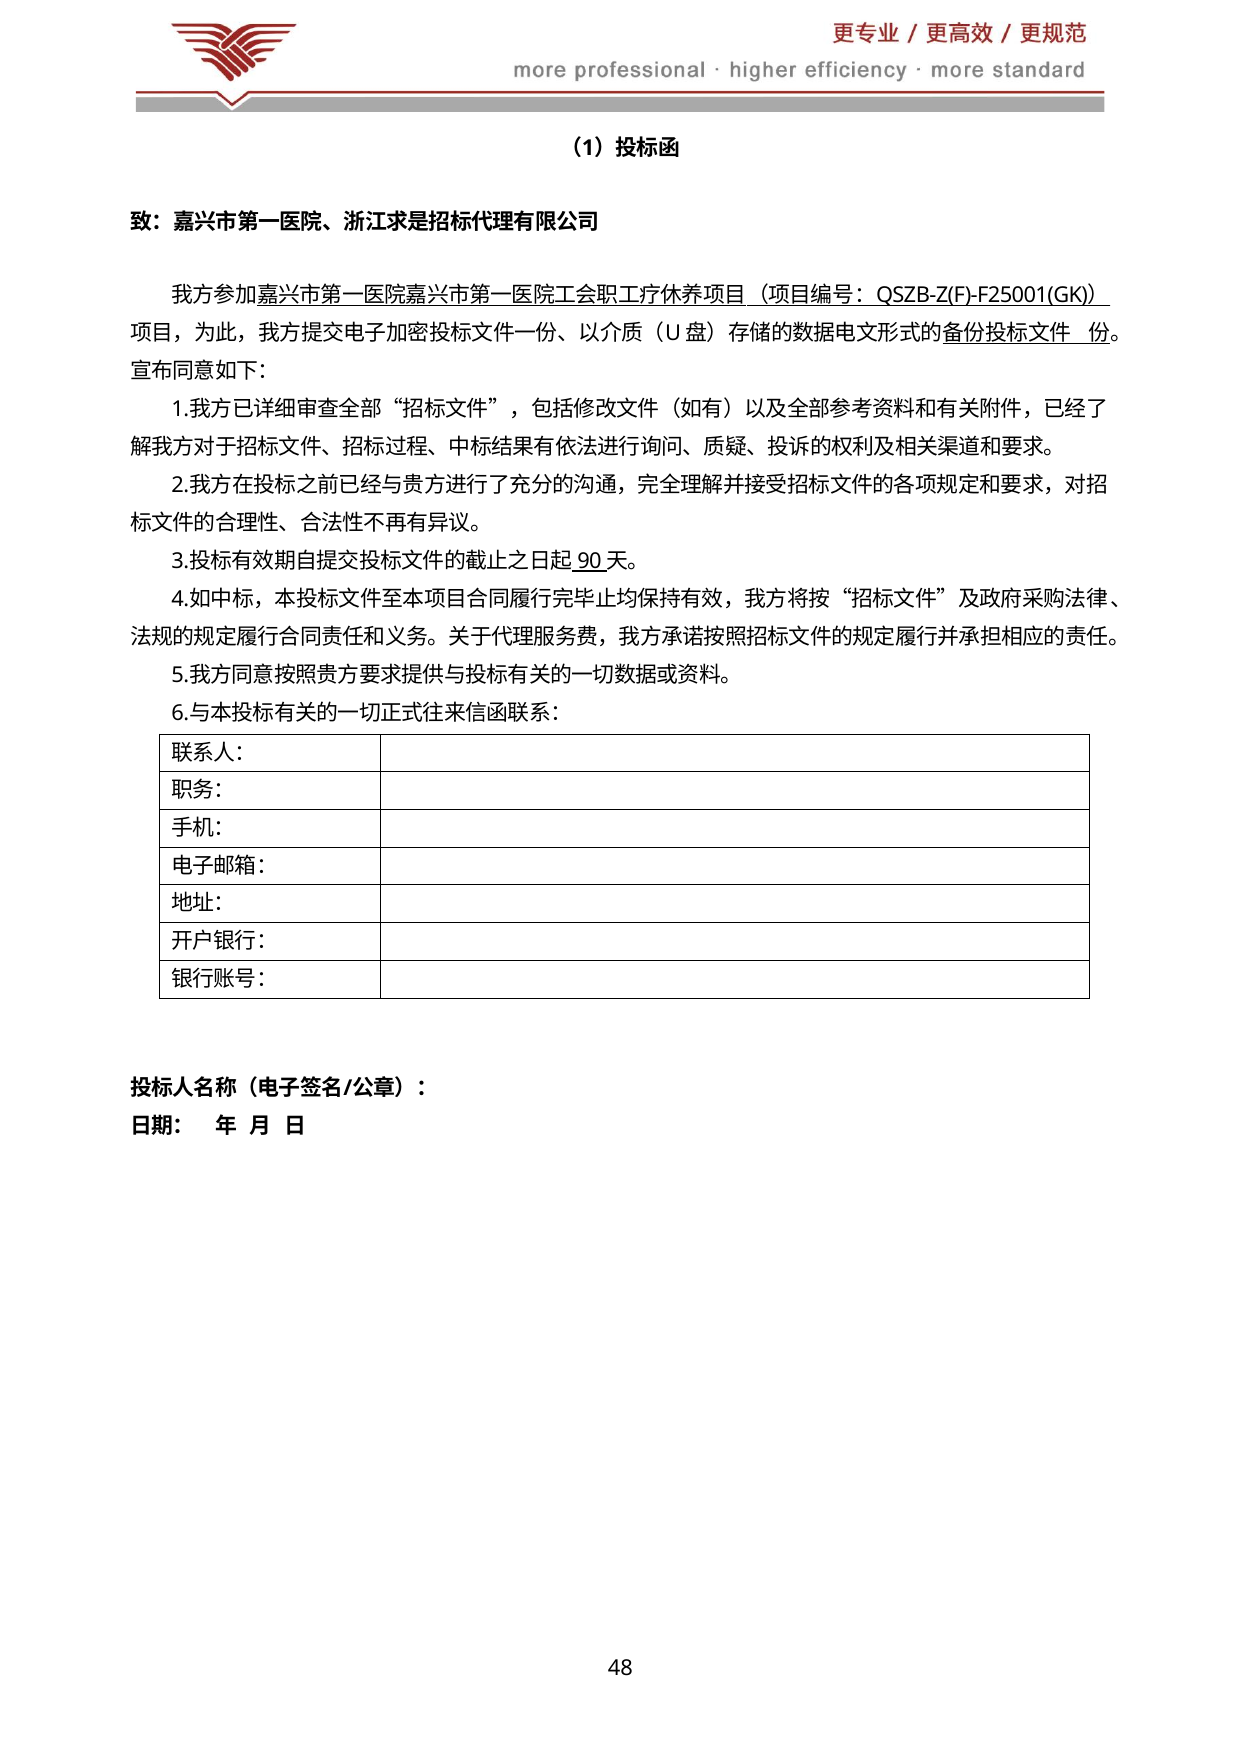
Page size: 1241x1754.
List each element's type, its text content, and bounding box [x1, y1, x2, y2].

text 日期： 年 月 日 [130, 1108, 1110, 1140]
text 5.我方同意按照贵方要求提供与投标有关的一切数据或资料。 [130, 657, 1110, 689]
text 致：嘉兴市第一医院、浙江求是招标代理有限公司 [130, 204, 1110, 235]
table_cell 职务： [160, 772, 380, 809]
table_cell [381, 772, 1089, 809]
text 3.投标有效期自提交投标文件的截止之日起 90 天。 [130, 543, 1110, 575]
table_cell [381, 810, 1089, 847]
table_cell 手机： [160, 810, 380, 847]
table_header [381, 735, 1089, 771]
text 1.我方已详细审查全部“招标文件”，包括修改文件（如有）以及全部参考资料和有关附件，已经了解我方对于招标文件、招标过程、中标结果有依法进行询问、质疑、投诉的权利及相关渠道和要求。 [130, 391, 1110, 461]
picture [135, 0, 1105, 112]
text 4.如中标，本投标文件至本项目合同履行完毕止均保持有效，我方将按“招标文件”及政府采购法律、法规的规定履行合同责任和义务。关于代理服务费，我方承诺按照招标文件的规定履行并承担相应的责任。 [130, 581, 1110, 651]
text 2.我方在投标之前已经与贵方进行了充分的沟通，完全理解并接受招标文件的各项规定和要求，对招标文件的合理性、合法性不再有异议。 [130, 467, 1110, 537]
text 6.与本投标有关的一切正式往来信函联系： [130, 695, 1110, 727]
text 我方参加嘉兴市第一医院嘉兴市第一医院工会职工疗休养项目（项目编号：QSZB-Z(F)-F25001(GK)）项目，为此，我方提交电子加密投标文件一份、以介质（U盘）存储的数据电文形式的备份投标文件 份。宣布同意如下： [130, 277, 1110, 385]
table_cell [381, 923, 1089, 960]
table_cell 银行账号： [160, 961, 380, 997]
text 投标人名称（电子签名/公章）： [130, 1070, 1110, 1102]
table_header 联系人： [160, 735, 380, 771]
table_cell [381, 848, 1089, 884]
table_cell 电子邮箱： [160, 848, 380, 884]
text （1）投标函 [130, 130, 1110, 162]
table_cell [381, 961, 1089, 997]
table_cell 地址： [160, 885, 380, 922]
table_cell [381, 885, 1089, 922]
table_cell 开户银行： [160, 923, 380, 960]
